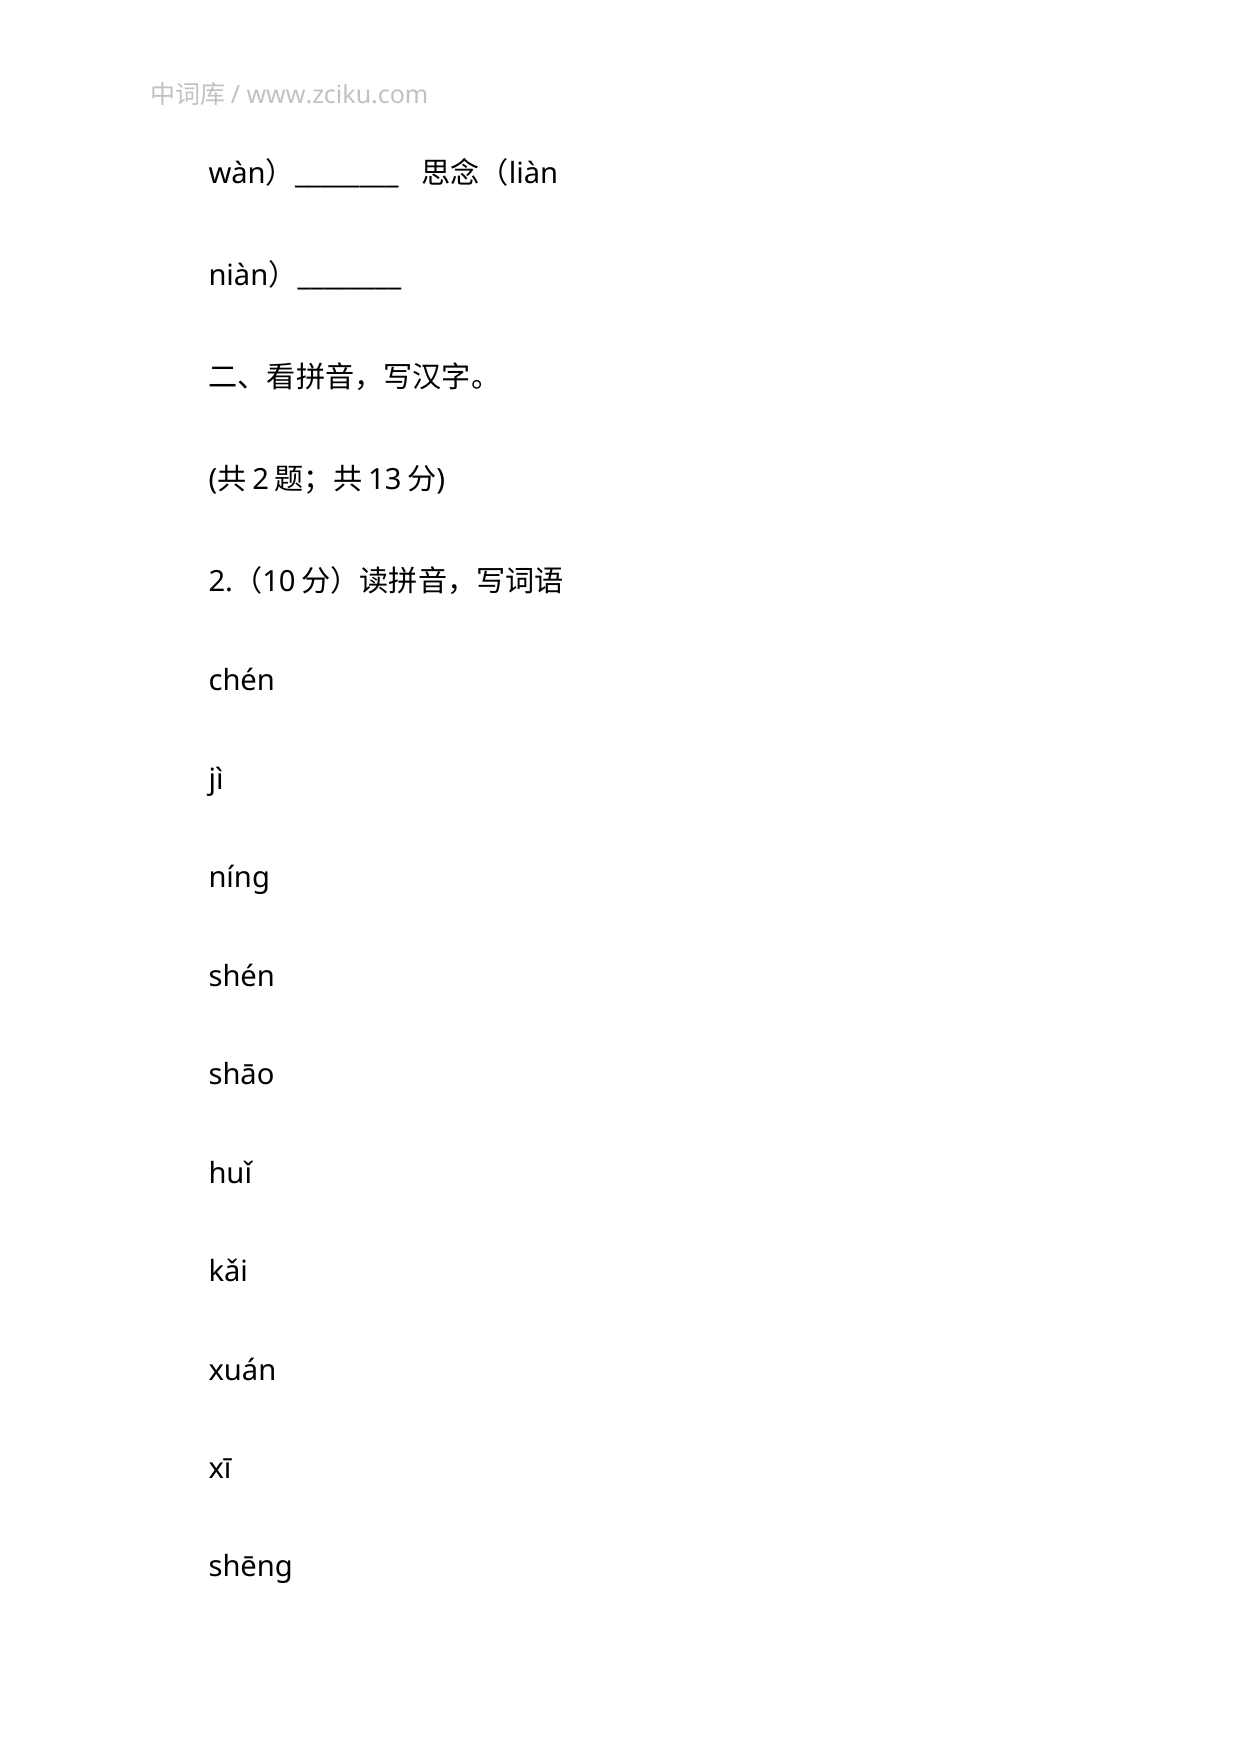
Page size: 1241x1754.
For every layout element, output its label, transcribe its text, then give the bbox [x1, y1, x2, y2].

text shāo [150, 1053, 1090, 1093]
text 二、看拼音，写汉字。 [150, 354, 1090, 396]
text jì [150, 758, 1090, 798]
text níng [150, 857, 1090, 896]
text shén [150, 955, 1090, 995]
text niàn）________ [150, 252, 1090, 294]
text kǎi [150, 1250, 1090, 1290]
text shēng [150, 1546, 1090, 1585]
text wàn）________ 思念（liàn [150, 150, 1090, 192]
text (共2题；共13分) [150, 456, 1090, 498]
text 2.（10分）读拼音，写词语 [150, 558, 1090, 600]
text xī [150, 1447, 1090, 1487]
text chén [150, 660, 1090, 699]
text xuán [150, 1349, 1090, 1388]
text huǐ [150, 1152, 1090, 1192]
